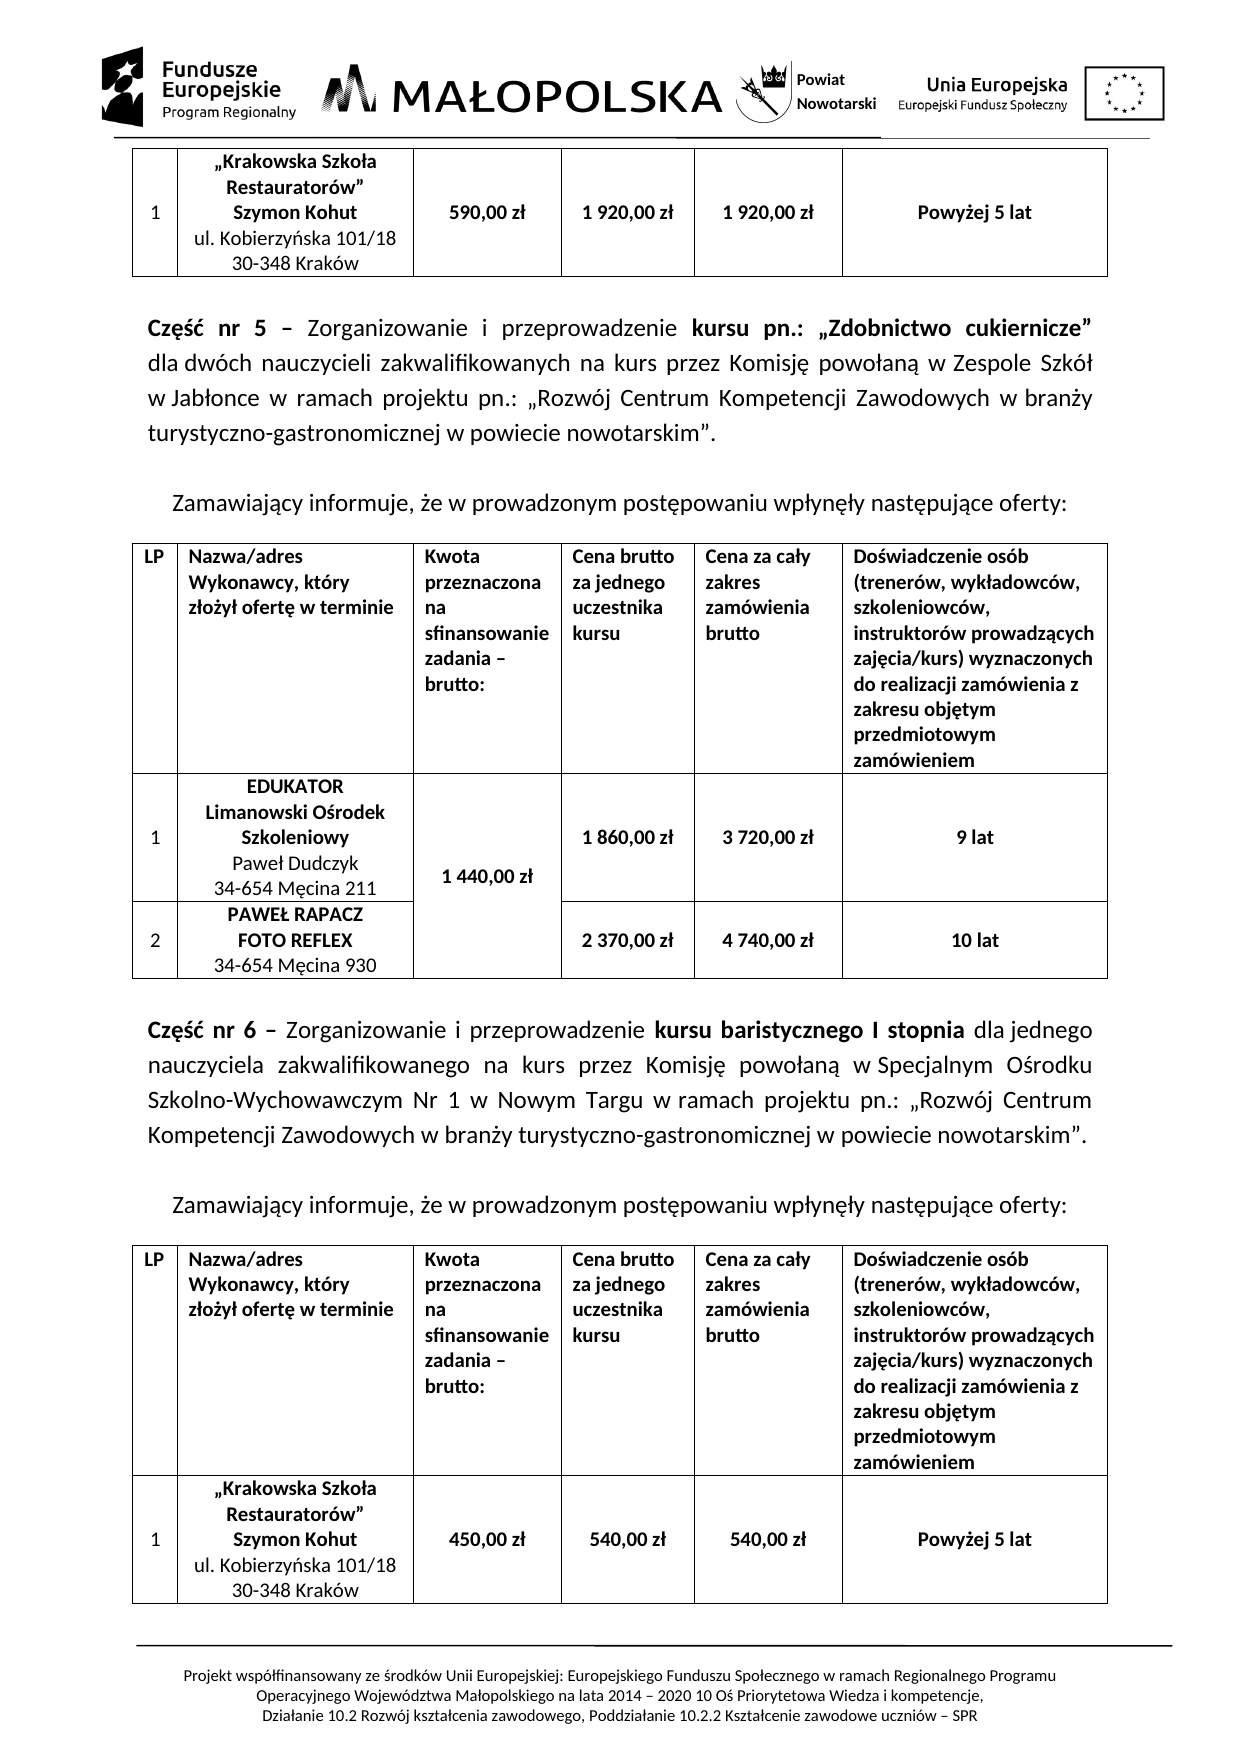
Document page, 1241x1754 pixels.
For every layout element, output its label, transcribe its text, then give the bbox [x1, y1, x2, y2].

table_header Cena brutto za jednego uczestnika kursu [562, 1246, 694, 1474]
table_header Nazwa/adres Wykonawcy, który złożył ofertę w terminie [178, 544, 413, 772]
text Część nr 5 – Zorganizowanie i przeprowadzenie kursu pn.: „Zdobnictwo cukiernicze” dla dwóch nauczycieli zakwalifikowanych na kurs przez Komisję powołaną w Zespole Szkół w Jabłonce w ramach projektu pn.: „Rozwój Centrum Kompetencji Zawodowych w branży turystyczno-gastronomicznej w powiecie nowotarskim”. [148, 312, 1093, 447]
table_cell 1 440,00 zł [414, 774, 561, 978]
text Zamawiający informuje, że w prowadzonym postępowaniu wpłynęły następujące oferty: [148, 487, 1093, 517]
table_header Kwota przeznaczona na sfinansowanie zadania – brutto: [414, 1246, 561, 1474]
table_cell 9 lat [843, 774, 1107, 901]
picture [81, 26, 729, 147]
table_cell „Krakowska Szkoła Restauratorów” Szymon Kohut ul. Kobierzyńska 101/18 30-348 Kraków [178, 1476, 413, 1603]
table_cell 1 [133, 774, 177, 901]
table_cell 2 [133, 902, 177, 978]
table_cell PAWEŁ RAPACZ FOTO REFLEX 34-654 Męcina 930 [178, 902, 413, 978]
table_header Cena brutto za jednego uczestnika kursu [562, 544, 694, 772]
table_header Cena za cały zakres zamówienia brutto [695, 544, 842, 772]
text Zamawiający informuje, że w prowadzonym postępowaniu wpłynęły następujące oferty: [148, 1189, 1093, 1219]
table_cell EDUKATOR Limanowski Ośrodek Szkoleniowy Paweł Dudczyk 34-654 Męcina 211 [178, 774, 413, 901]
picture [881, 48, 1182, 138]
table_header LP [133, 544, 177, 772]
table_cell 1 [133, 149, 177, 276]
text Część nr 6 – Zorganizowanie i przeprowadzenie kursu baristycznego I stopnia dla jednego nauczyciela zakwalifikowanego na kurs przez Komisję powołaną w Specjalnym Ośrodku Szkolno-Wychowawczym Nr 1 w Nowym Targu w ramach projektu pn.: „Rozwój Centrum Kompetencji Zawodowych w branży turystyczno-gastronomicznej w powiecie nowotarskim”. [148, 1014, 1093, 1149]
table_header Cena za cały zakres zamówienia brutto [695, 1246, 842, 1474]
table_cell 590,00 zł [414, 149, 561, 276]
table_header Nazwa/adres Wykonawcy, który złożył ofertę w terminie [178, 1246, 413, 1474]
table_cell 4 740,00 zł [695, 902, 842, 978]
table_cell „Krakowska Szkoła Restauratorów” Szymon Kohut ul. Kobierzyńska 101/18 30-348 Kraków [178, 149, 413, 276]
table_header Kwota przeznaczona na sfinansowanie zadania – brutto: [414, 544, 561, 772]
table_cell 1 920,00 zł [695, 149, 842, 276]
table_cell 1 920,00 zł [562, 149, 694, 276]
table_cell 2 370,00 zł [562, 902, 694, 978]
table_cell 1 860,00 zł [562, 774, 694, 901]
table_cell 10 lat [843, 902, 1107, 978]
table_cell 540,00 zł [695, 1476, 842, 1603]
table_cell Powyżej 5 lat [843, 149, 1107, 276]
table_cell 450,00 zł [414, 1476, 561, 1603]
table_cell 3 720,00 zł [695, 774, 842, 901]
table_cell Powyżej 5 lat [843, 1476, 1107, 1603]
table_cell 540,00 zł [562, 1476, 694, 1603]
table_header LP [133, 1246, 177, 1474]
table_cell 1 [133, 1476, 177, 1603]
